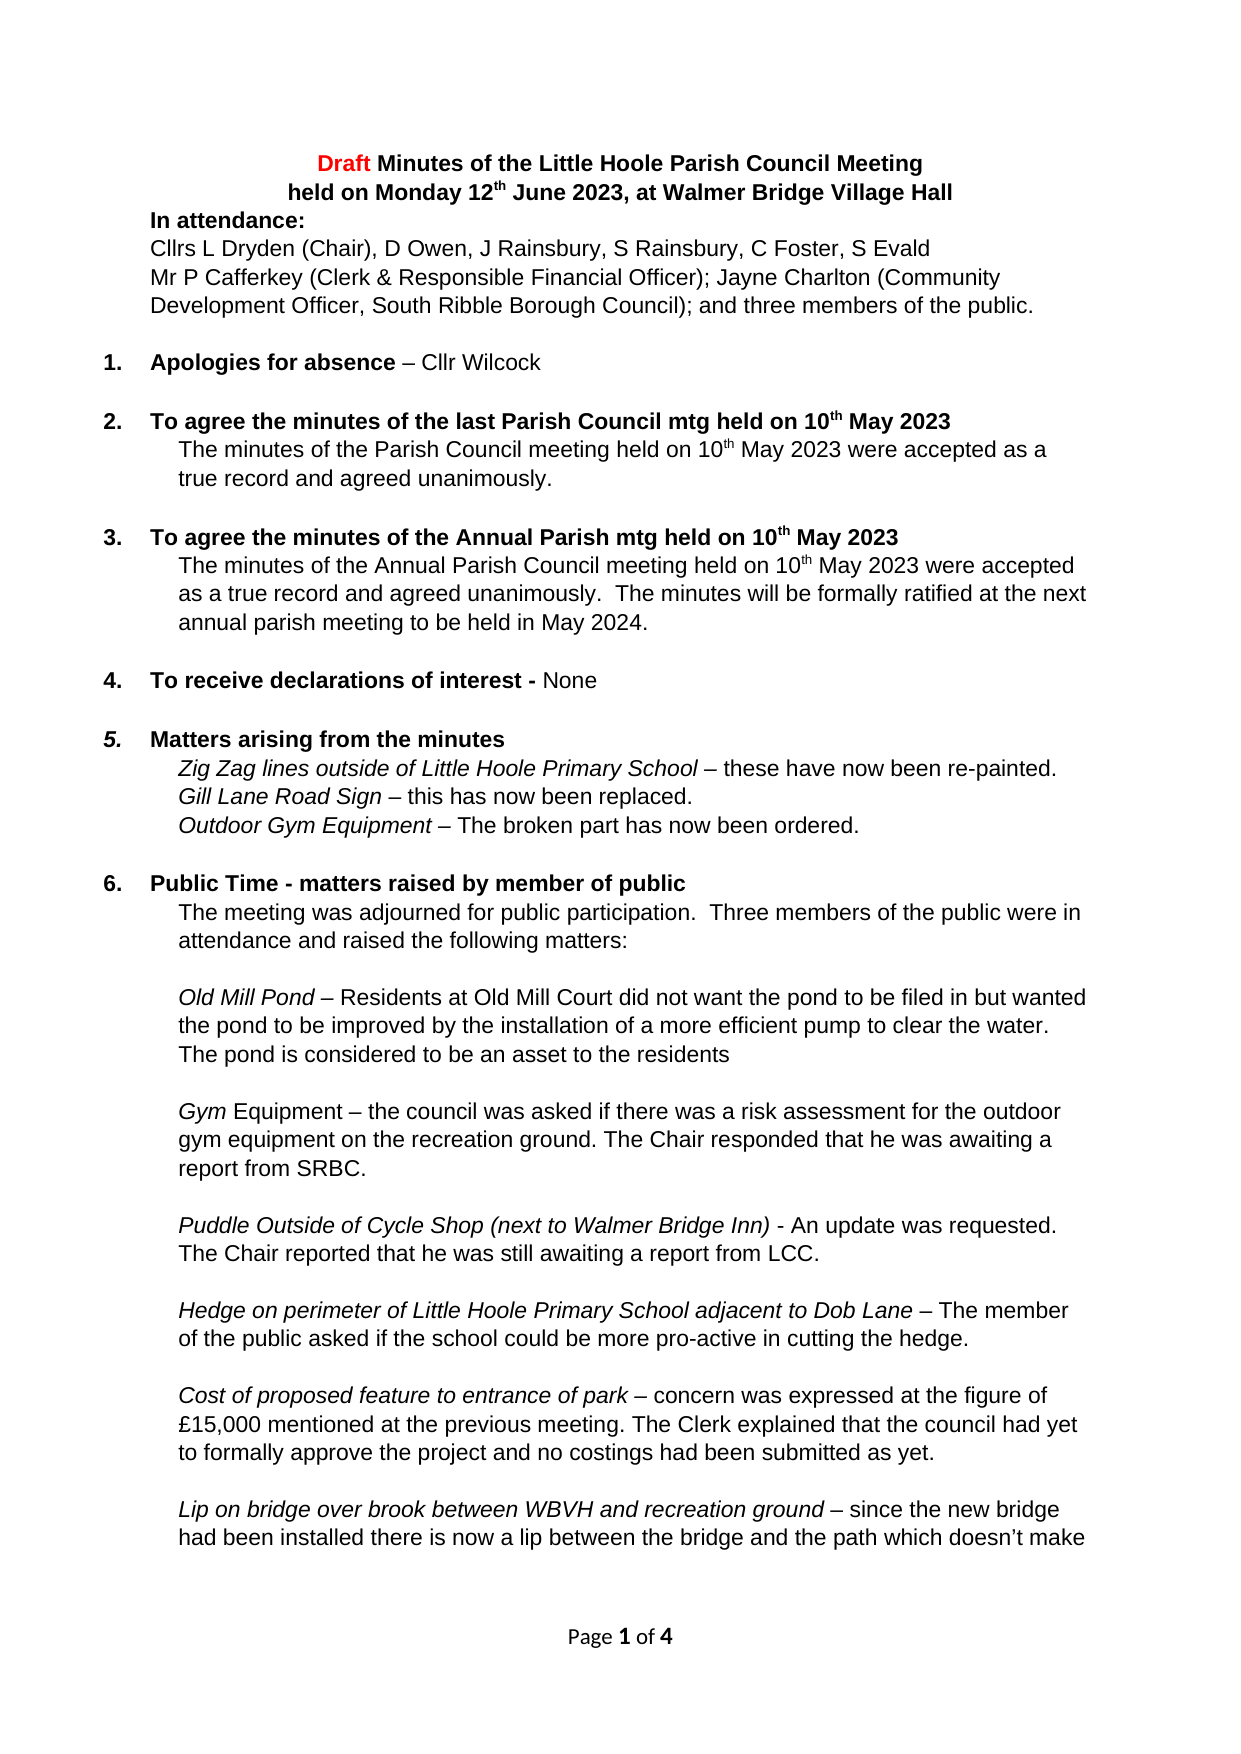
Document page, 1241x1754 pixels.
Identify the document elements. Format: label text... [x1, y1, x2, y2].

text In attendance: [150, 207, 1090, 233]
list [103, 870, 1090, 1551]
list To receive declarations of interest - None [103, 667, 1090, 724]
list To agree the minutes of the last Parish Council mtg held on 10th May 2023 The minutes of the Parish Council meeting held on 10th May 2023 were accepted as a true record and agreed unanimously. [103, 408, 1090, 521]
list Apologies for absence – Cllr Wilcock [103, 349, 1090, 406]
list Matters arising from the minutes Zig Zag lines outside of Little Hoole Primary School – these have now been re-painted. Gill Lane Road Sign – this has now been replaced. Outdoor Gym Equipment – The broken part has now been ordered. [103, 726, 1090, 868]
text Cllrs L Dryden (Chair), D Owen, J Rainsbury, S Rainsbury, C Foster, S Evald Mr P Cafferkey (Clerk & Responsible Financial Officer); Jayne Charlton (Community Development Officer, South Ribble Borough Council); and three members of the public. [150, 235, 1090, 318]
text Draft Minutes of the Little Hoole Parish Council Meeting [150, 150, 1090, 176]
text held on Monday 12th June 2023, at Walmer Bridge Village Hall [150, 178, 1090, 205]
list To agree the minutes of the Annual Parish mtg held on 10th May 2023 The minutes of the Annual Parish Council meeting held on 10th May 2023 were accepted as a true record and agreed unanimously. The minutes will be formally ratified at the next annual parish meeting to be held in May 2024. [103, 523, 1090, 665]
